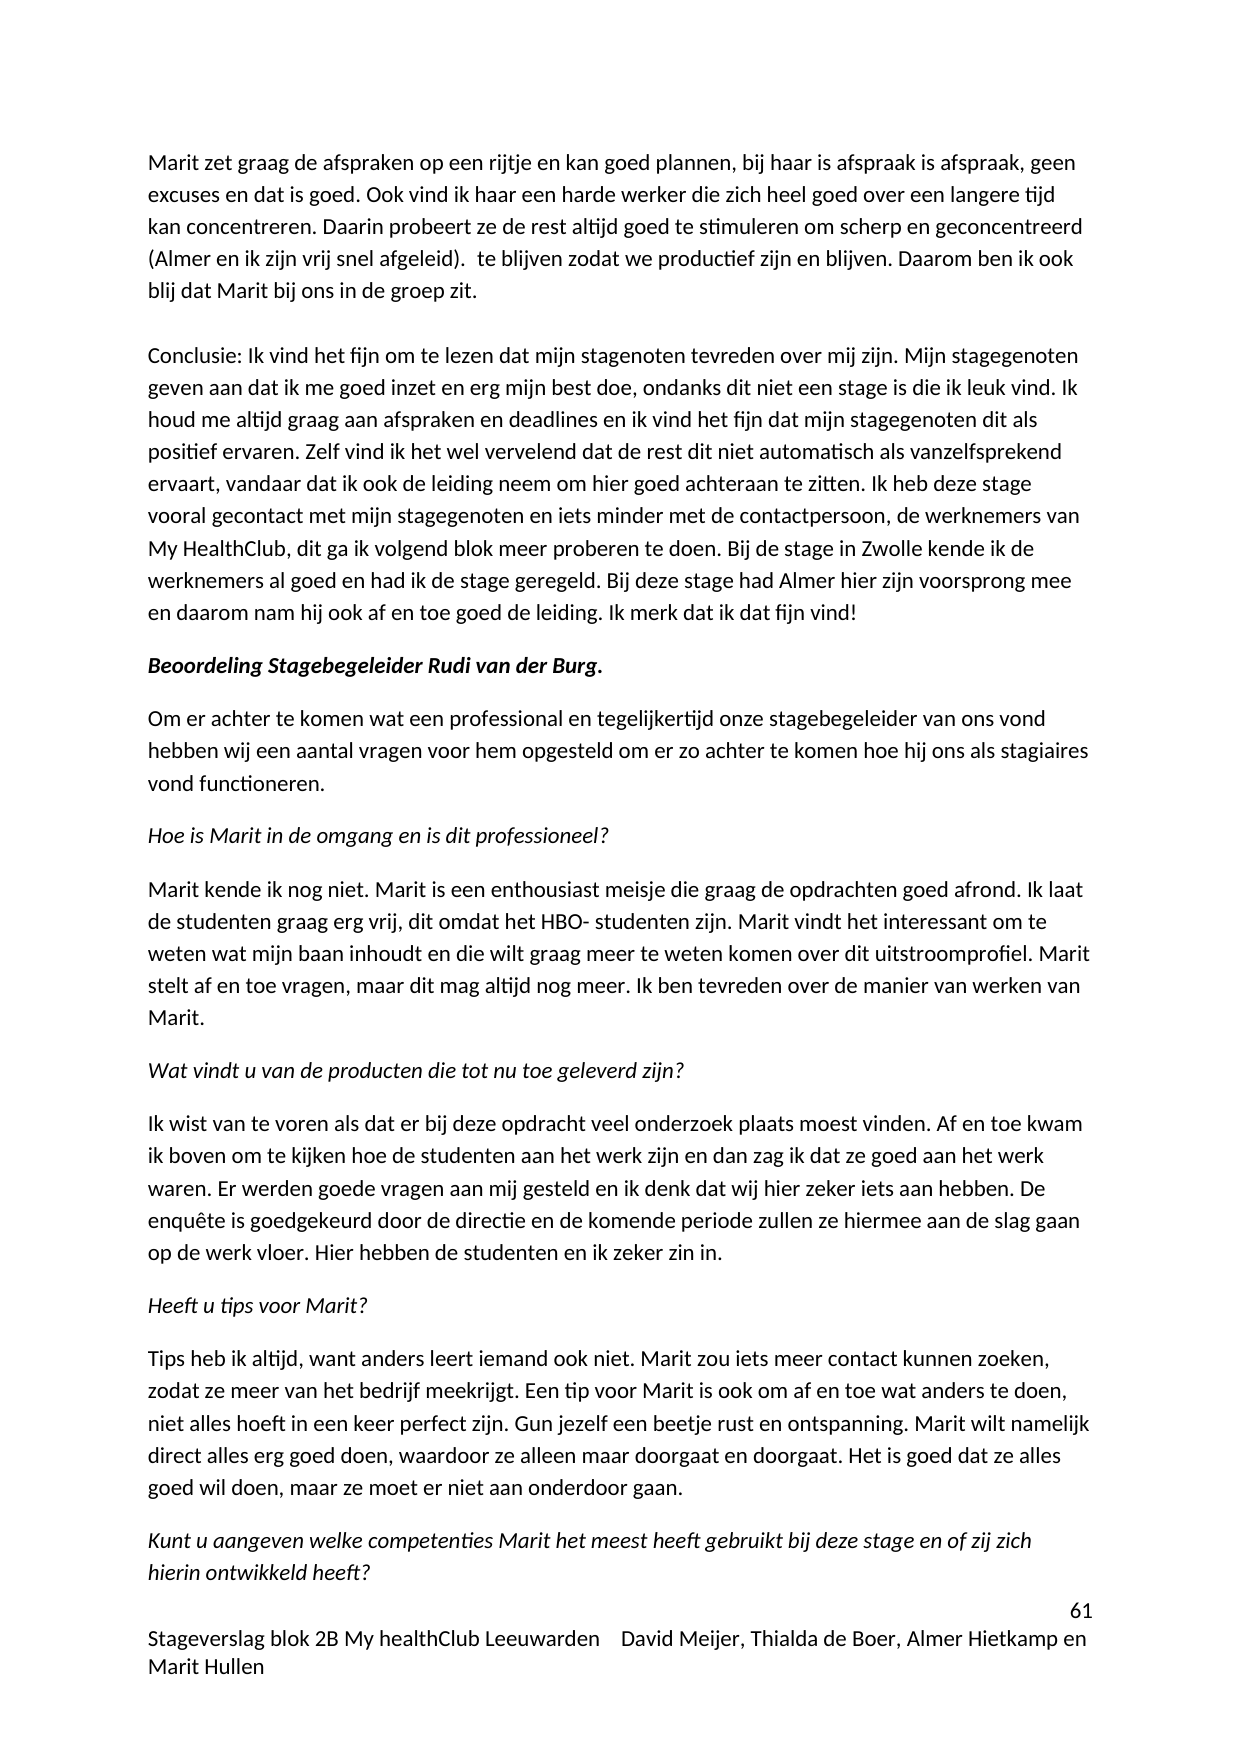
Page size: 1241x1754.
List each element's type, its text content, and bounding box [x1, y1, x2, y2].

text Tips heb ik altijd, want anders leert iemand ook niet. Marit zou iets meer contact kunnen zoeken, zodat ze meer van het bedrijf meekrijgt. Een tip voor Marit is ook om af en toe wat anders te doen, niet alles hoeft in een keer perfect zijn. Gun jezelf een beetje rust en ontspanning. Marit wilt namelijk direct alles erg goed doen, waardoor ze alleen maar doorgaat en doorgaat. Het is goed dat ze alles goed wil doen, maar ze moet er niet aan onderdoor gaan. [148, 1344, 1093, 1501]
text Wat vindt u van de producten die tot nu toe geleverd zijn? [148, 1056, 1093, 1084]
text Beoordeling Stagebegeleider Rudi van der Burg. [148, 651, 1093, 679]
text Marit zet graag de afspraken op een rijtje en kan goed plannen, bij haar is afspraak is afspraak, geen excuses en dat is goed. Ook vind ik haar een harde werker die zich heel goed over een langere tijd kan concentreren. Daarin probeert ze de rest altijd goed te stimuleren om scherp en geconcentreerd (Almer en ik zijn vrij snel afgeleid). te blijven zodat we productief zijn en blijven. Daarom ben ik ook blij dat Marit bij ons in de groep zit. Conclusie: Ik vind het fijn om te lezen dat mijn stagenoten tevreden over mij zijn. Mijn stagegenoten geven aan dat ik me goed inzet en erg mijn best doe, ondanks dit niet een stage is die ik leuk vind. Ik houd me altijd graag aan afspraken en deadlines en ik vind het fijn dat mijn stagegenoten dit als positief ervaren. Zelf vind ik het wel vervelend dat de rest dit niet automatisch als vanzelfsprekend ervaart, vandaar dat ik ook de leiding neem om hier goed achteraan te zitten. Ik heb deze stage vooral gecontact met mijn stagegenoten en iets minder met de contactpersoon, de werknemers van My HealthClub, dit ga ik volgend blok meer proberen te doen. Bij de stage in Zwolle kende ik de werknemers al goed en had ik de stage geregeld. Bij deze stage had Almer hier zijn voorsprong mee en daarom nam hij ook af en toe goed de leiding. Ik merk dat ik dat fijn vind! [148, 148, 1093, 626]
text Hoe is Marit in de omgang en is dit professioneel? [148, 822, 1093, 850]
text Marit kende ik nog niet. Marit is een enthousiast meisje die graag de opdrachten goed afrond. Ik laat de studenten graag erg vrij, dit omdat het HBO- studenten zijn. Marit vindt het interessant om te weten wat mijn baan inhoudt en die wilt graag meer te weten komen over dit uitstroomprofiel. Marit stelt af en toe vragen, maar dit mag altijd nog meer. Ik ben tevreden over de manier van werken van Marit. [148, 875, 1093, 1031]
text Ik wist van te voren als dat er bij deze opdracht veel onderzoek plaats moest vinden. Af en toe kwam ik boven om te kijken hoe de studenten aan het werk zijn en dan zag ik dat ze goed aan het werk waren. Er werden goede vragen aan mij gesteld en ik denk dat wij hier zeker iets aan hebben. De enquête is goedgekeurd door de directie en de komende periode zullen ze hiermee aan de slag gaan op de werk vloer. Hier hebben de studenten en ik zeker zin in. [148, 1109, 1093, 1266]
text Om er achter te komen wat een professional en tegelijkertijd onze stagebegeleider van ons vond hebben wij een aantal vragen voor hem opgesteld om er zo achter te komen hoe hij ons als stagiaires vond functioneren. [148, 704, 1093, 797]
text Kunt u aangeven welke competenties Marit het meest heeft gebruikt bij deze stage en of zij zich hierin ontwikkeld heeft? [148, 1526, 1093, 1586]
text Heeft u tips voor Marit? [148, 1291, 1093, 1319]
